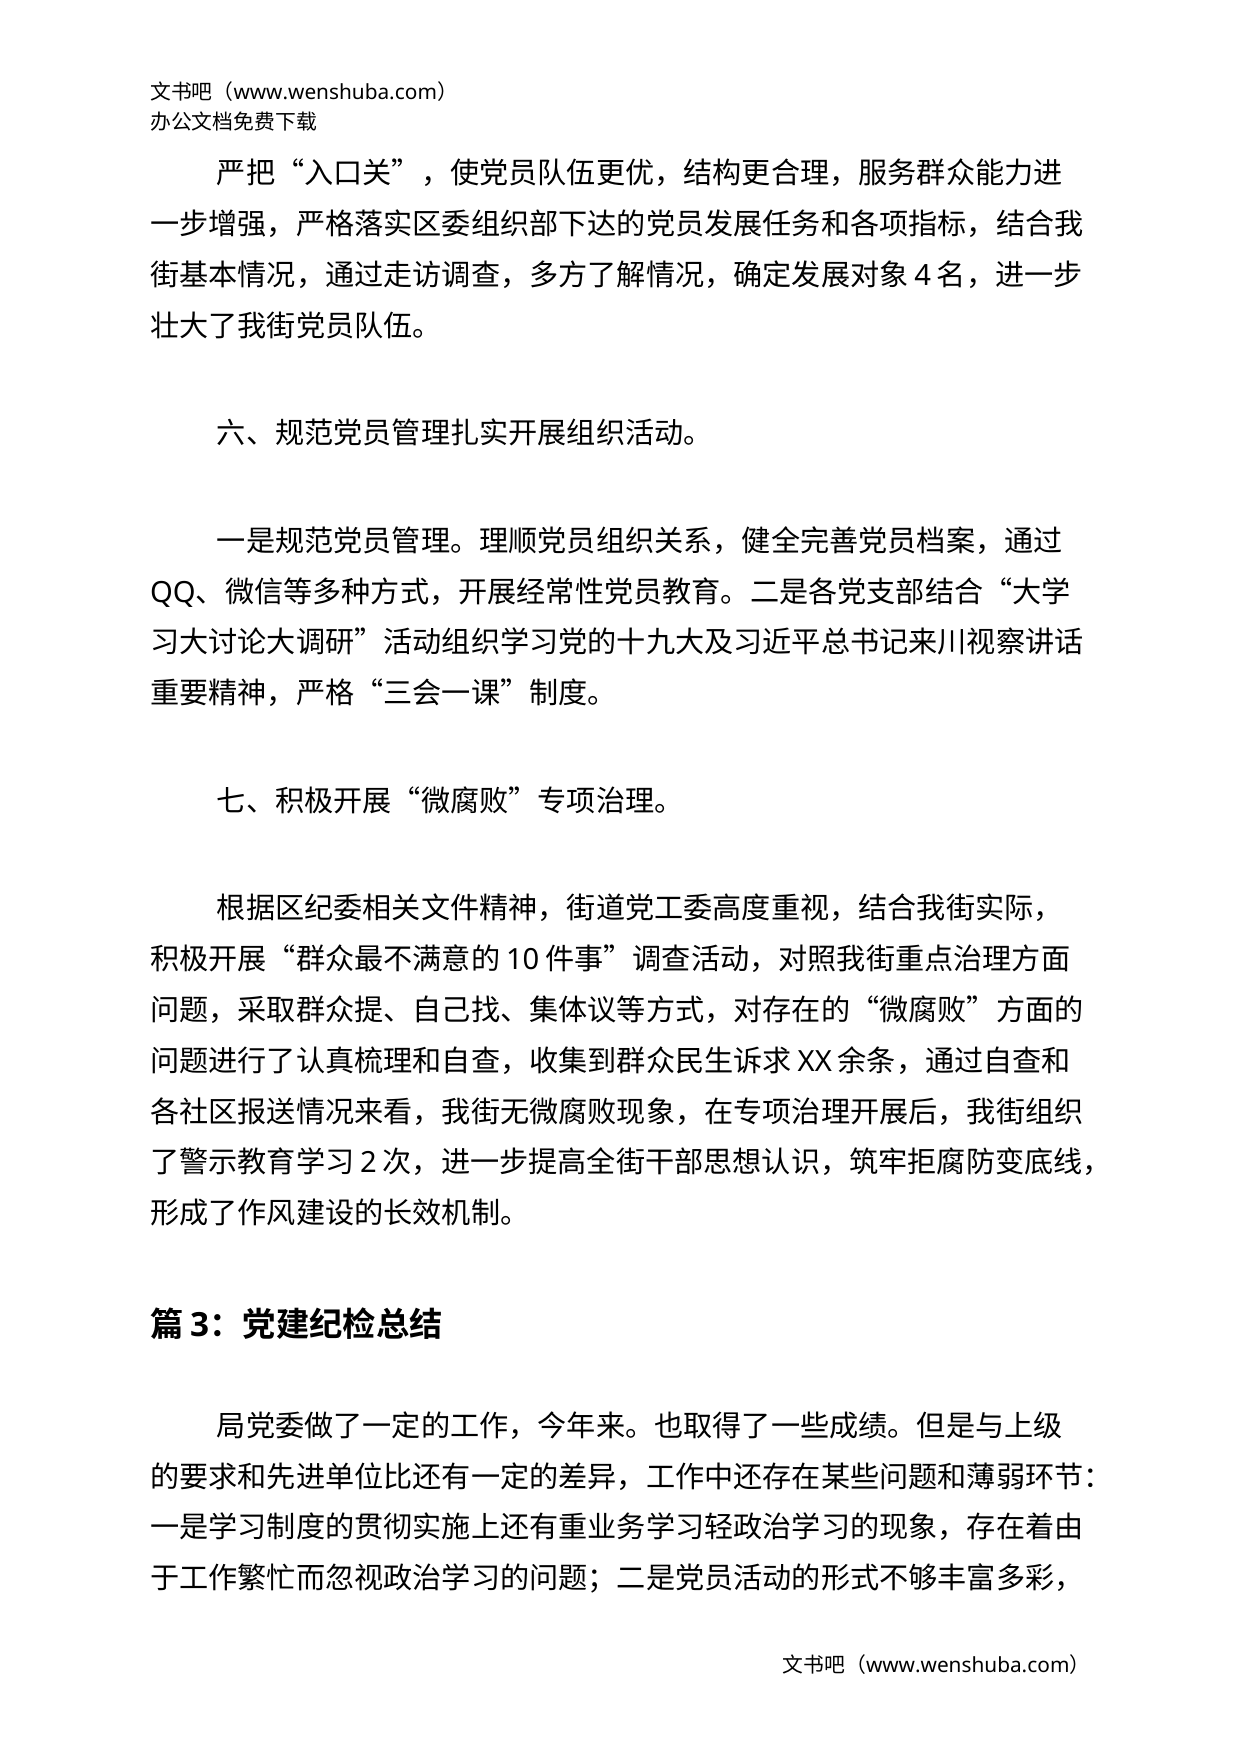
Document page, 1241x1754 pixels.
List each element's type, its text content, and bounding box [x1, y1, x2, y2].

text 七、积极开展“微腐败”专项治理。 [150, 777, 1090, 820]
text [150, 1403, 1090, 1597]
text 篇3：党建纪检总结 [150, 1297, 1090, 1346]
text 六、规范党员管理扎实开展组织活动。 [150, 410, 1090, 452]
text 一是规范党员管理。理顺党员组织关系，健全完善党员档案，通过QQ、微信等多种方式，开展经常性党员教育。二是各党支部结合“大学习大讨论大调研”活动组织学习党的十九大及习近平总书记来川视察讲话重要精神，严格“三会一课”制度。 [150, 517, 1090, 712]
text 严把“入口关”，使党员队伍更优，结构更合理，服务群众能力进一步增强，严格落实区委组织部下达的党员发展任务和各项指标，结合我街基本情况，通过走访调查，多方了解情况，确定发展对象4名，进一步壮大了我街党员队伍。 [150, 150, 1090, 344]
text 根据区纪委相关文件精神，街道党工委高度重视，结合我街实际，积极开展“群众最不满意的10件事”调查活动，对照我街重点治理方面问题，采取群众提、自己找、集体议等方式，对存在的“微腐败”方面的问题进行了认真梳理和自查，收集到群众民生诉求XX余条，通过自查和各社区报送情况来看，我街无微腐败现象，在专项治理开展后，我街组织了警示教育学习2次，进一步提高全街干部思想认识，筑牢拒腐防变底线，形成了作风建设的长效机制。 [150, 885, 1090, 1232]
